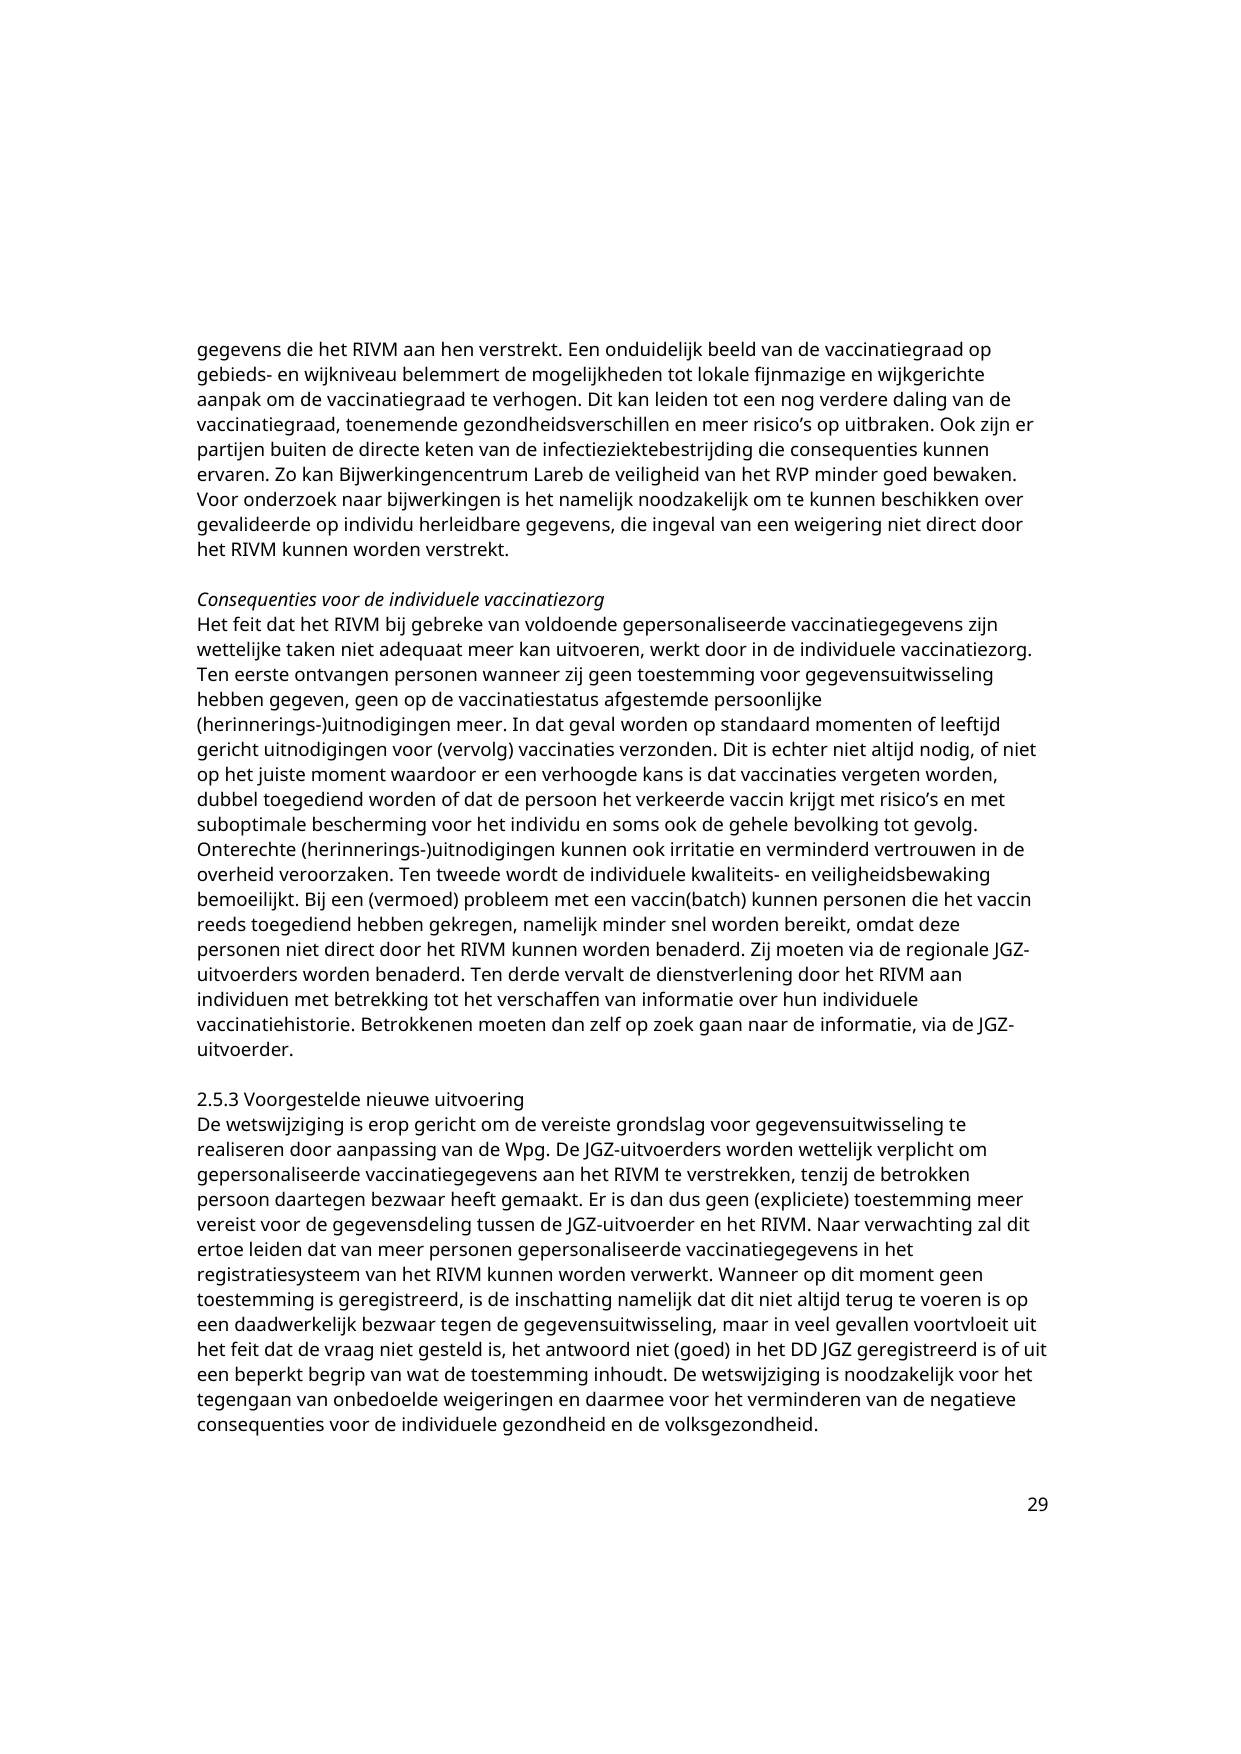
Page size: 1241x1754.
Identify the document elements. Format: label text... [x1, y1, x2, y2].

text Consequenties voor de individuele vaccinatiezorg [197, 587, 1048, 612]
text De wetswijziging is erop gericht om de vereiste grondslag voor gegevensuitwisseling te realiseren door aanpassing van de Wpg. De JGZ-uitvoerders worden wettelijk verplicht om gepersonaliseerde vaccinatiegegevens aan het RIVM te verstrekken, tenzij de betrokken persoon daartegen bezwaar heeft gemaakt. Er is dan dus geen (expliciete) toestemming meer vereist voor de gegevensdeling tussen de JGZ-uitvoerder en het RIVM. Naar verwachting zal dit ertoe leiden dat van meer personen gepersonaliseerde vaccinatiegegevens in het registratiesysteem van het RIVM kunnen worden verwerkt. Wanneer op dit moment geen toestemming is geregistreerd, is de inschatting namelijk dat dit niet altijd terug te voeren is op een daadwerkelijk bezwaar tegen de gegevensuitwisseling, maar in veel gevallen voortvloeit uit het feit dat de vraag niet gesteld is, het antwoord niet (goed) in het DD JGZ geregistreerd is of uit een beperkt begrip van wat de toestemming inhoudt. De wetswijziging is noodzakelijk voor het tegengaan van onbedoelde weigeringen en daarmee voor het verminderen van de negatieve consequenties voor de individuele gezondheid en de volksgezondheid. [197, 1112, 1048, 1437]
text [197, 337, 1048, 562]
text Ten eerste ontvangen personen wanneer zij geen toestemming voor gegevensuitwisseling hebben gegeven, geen op de vaccinatiestatus afgestemde persoonlijke (herinnerings-)uitnodigingen meer. In dat geval worden op standaard momenten of leeftijd gericht uitnodigingen voor (vervolg) vaccinaties verzonden. Dit is echter niet altijd nodig, of niet op het juiste moment waardoor er een verhoogde kans is dat vaccinaties vergeten worden, dubbel toegediend worden of dat de persoon het verkeerde vaccin krijgt met risico’s en met suboptimale bescherming voor het individu en soms ook de gehele bevolking tot gevolg. Onterechte (herinnerings-)uitnodigingen kunnen ook irritatie en verminderd vertrouwen in de overheid veroorzaken. Ten tweede wordt de individuele kwaliteits- en veiligheidsbewaking bemoeilijkt. Bij een (vermoed) probleem met een vaccin(batch) kunnen personen die het vaccin reeds toegediend hebben gekregen, namelijk minder snel worden bereikt, omdat deze personen niet direct door het RIVM kunnen worden benaderd. Zij moeten via de regionale JGZ-uitvoerders worden benaderd. Ten derde vervalt de dienstverlening door het RIVM aan individuen met betrekking tot het verschaffen van informatie over hun individuele vaccinatiehistorie. Betrokkenen moeten dan zelf op zoek gaan naar de informatie, via de JGZ-uitvoerder. [197, 662, 1048, 1062]
text Het feit dat het RIVM bij gebreke van voldoende gepersonaliseerde vaccinatiegegevens zijn wettelijke taken niet adequaat meer kan uitvoeren, werkt door in de individuele vaccinatiezorg. [197, 612, 1048, 662]
text 2.5.3 Voorgestelde nieuwe uitvoering [197, 1087, 1048, 1112]
